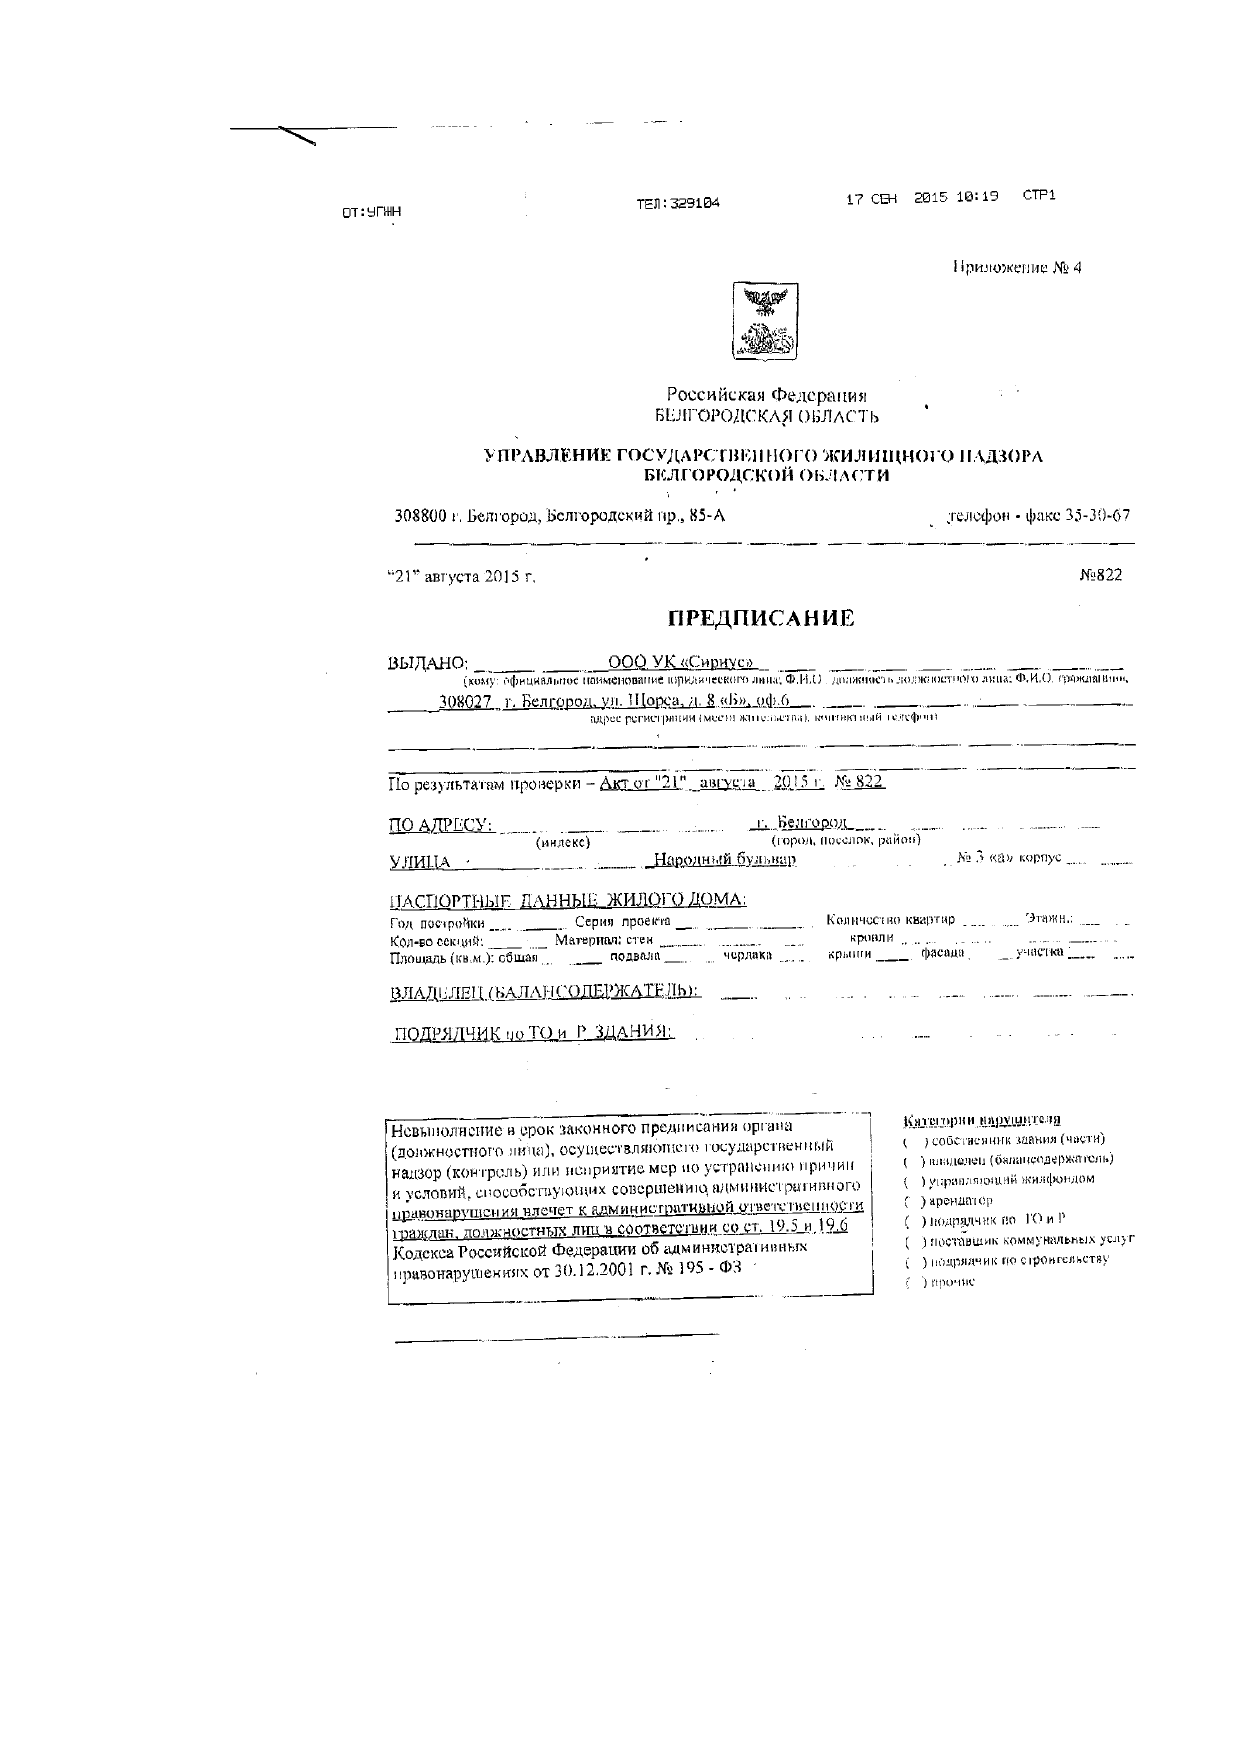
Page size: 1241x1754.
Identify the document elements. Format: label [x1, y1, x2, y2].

picture [177, 118, 1151, 1466]
